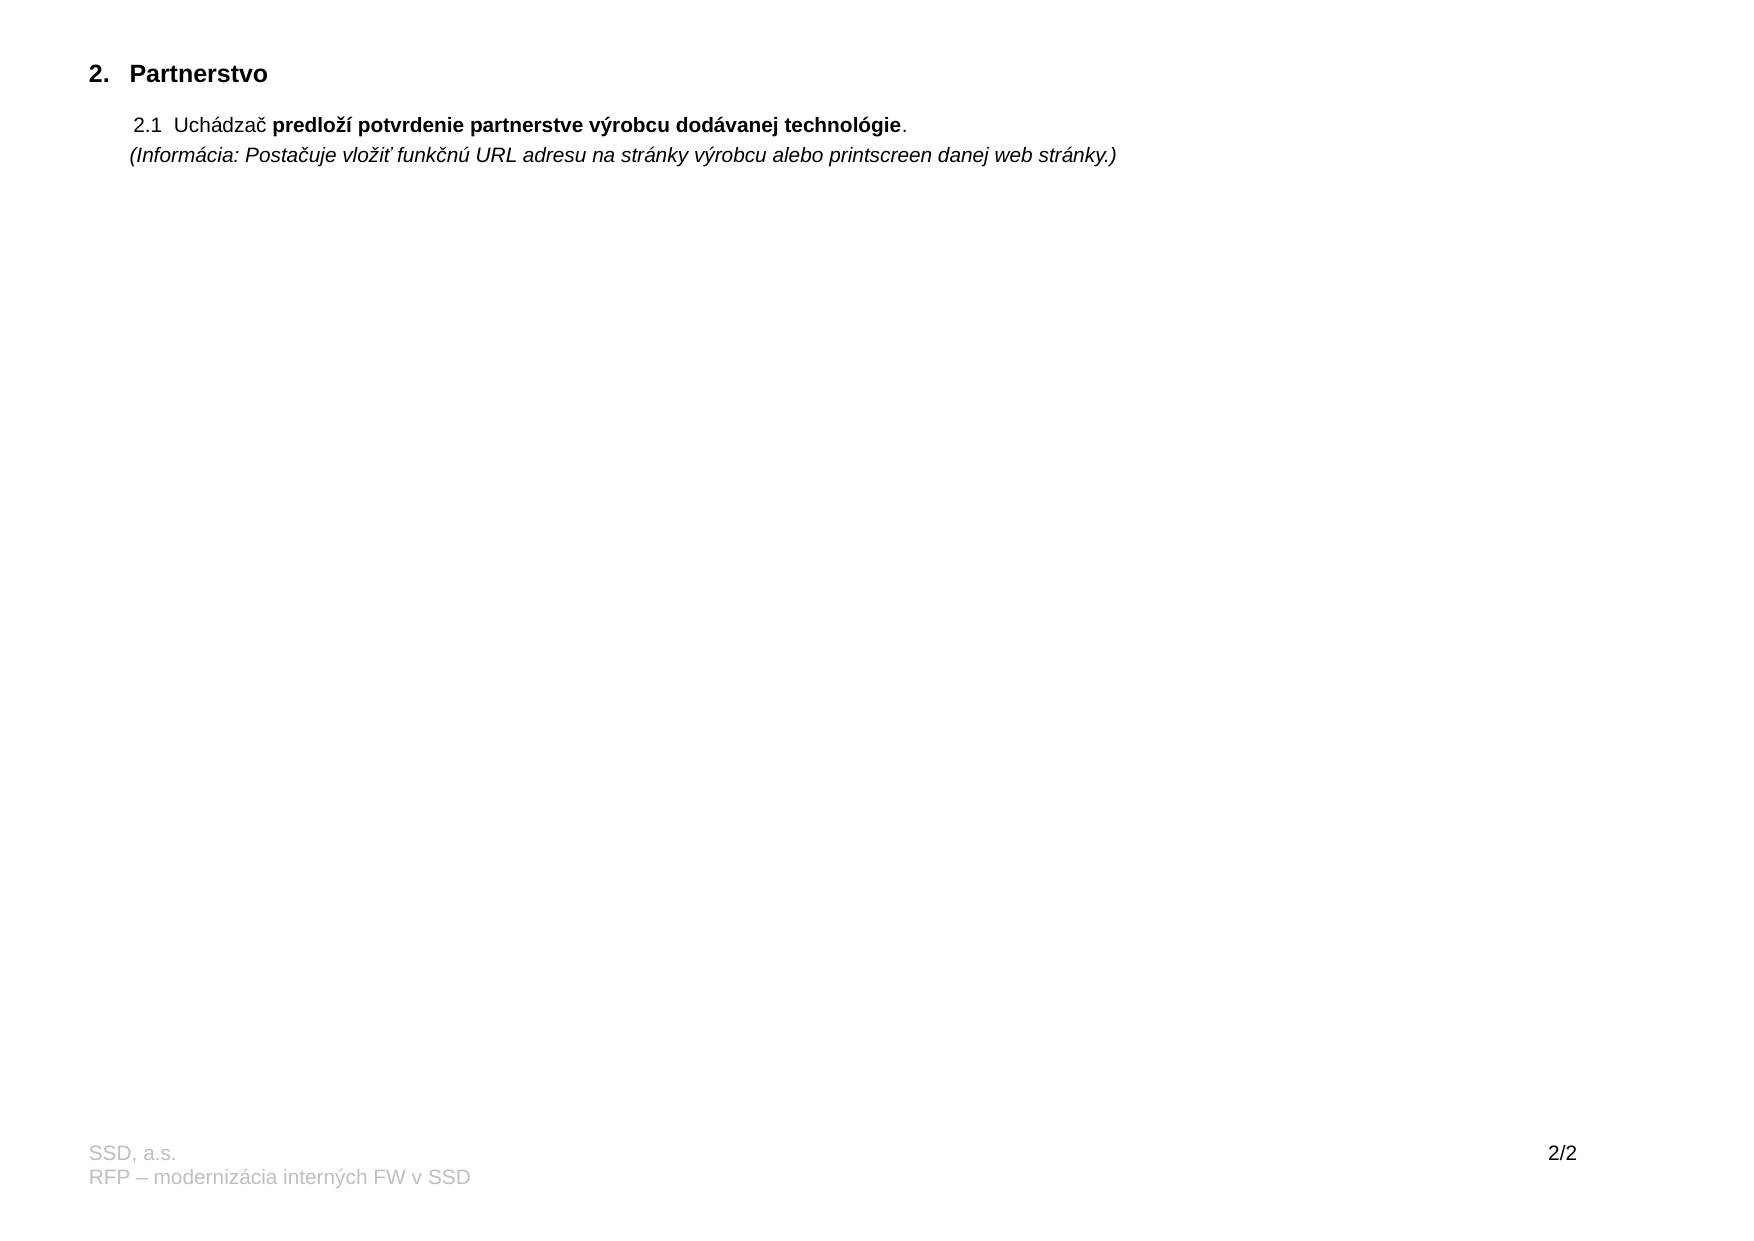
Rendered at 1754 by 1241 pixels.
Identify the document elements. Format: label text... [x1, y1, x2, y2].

text Uchádzač predloží potvrdenie partnerstve výrobcu dodávanej technológie. [133, 113, 1668, 137]
list (Informácia: Postačuje vložiť funkčnú URL adresu na stránky výrobcu alebo printscreen danej web stránky.) [129, 143, 1668, 167]
subtitle Partnerstvo [89, 59, 1668, 88]
